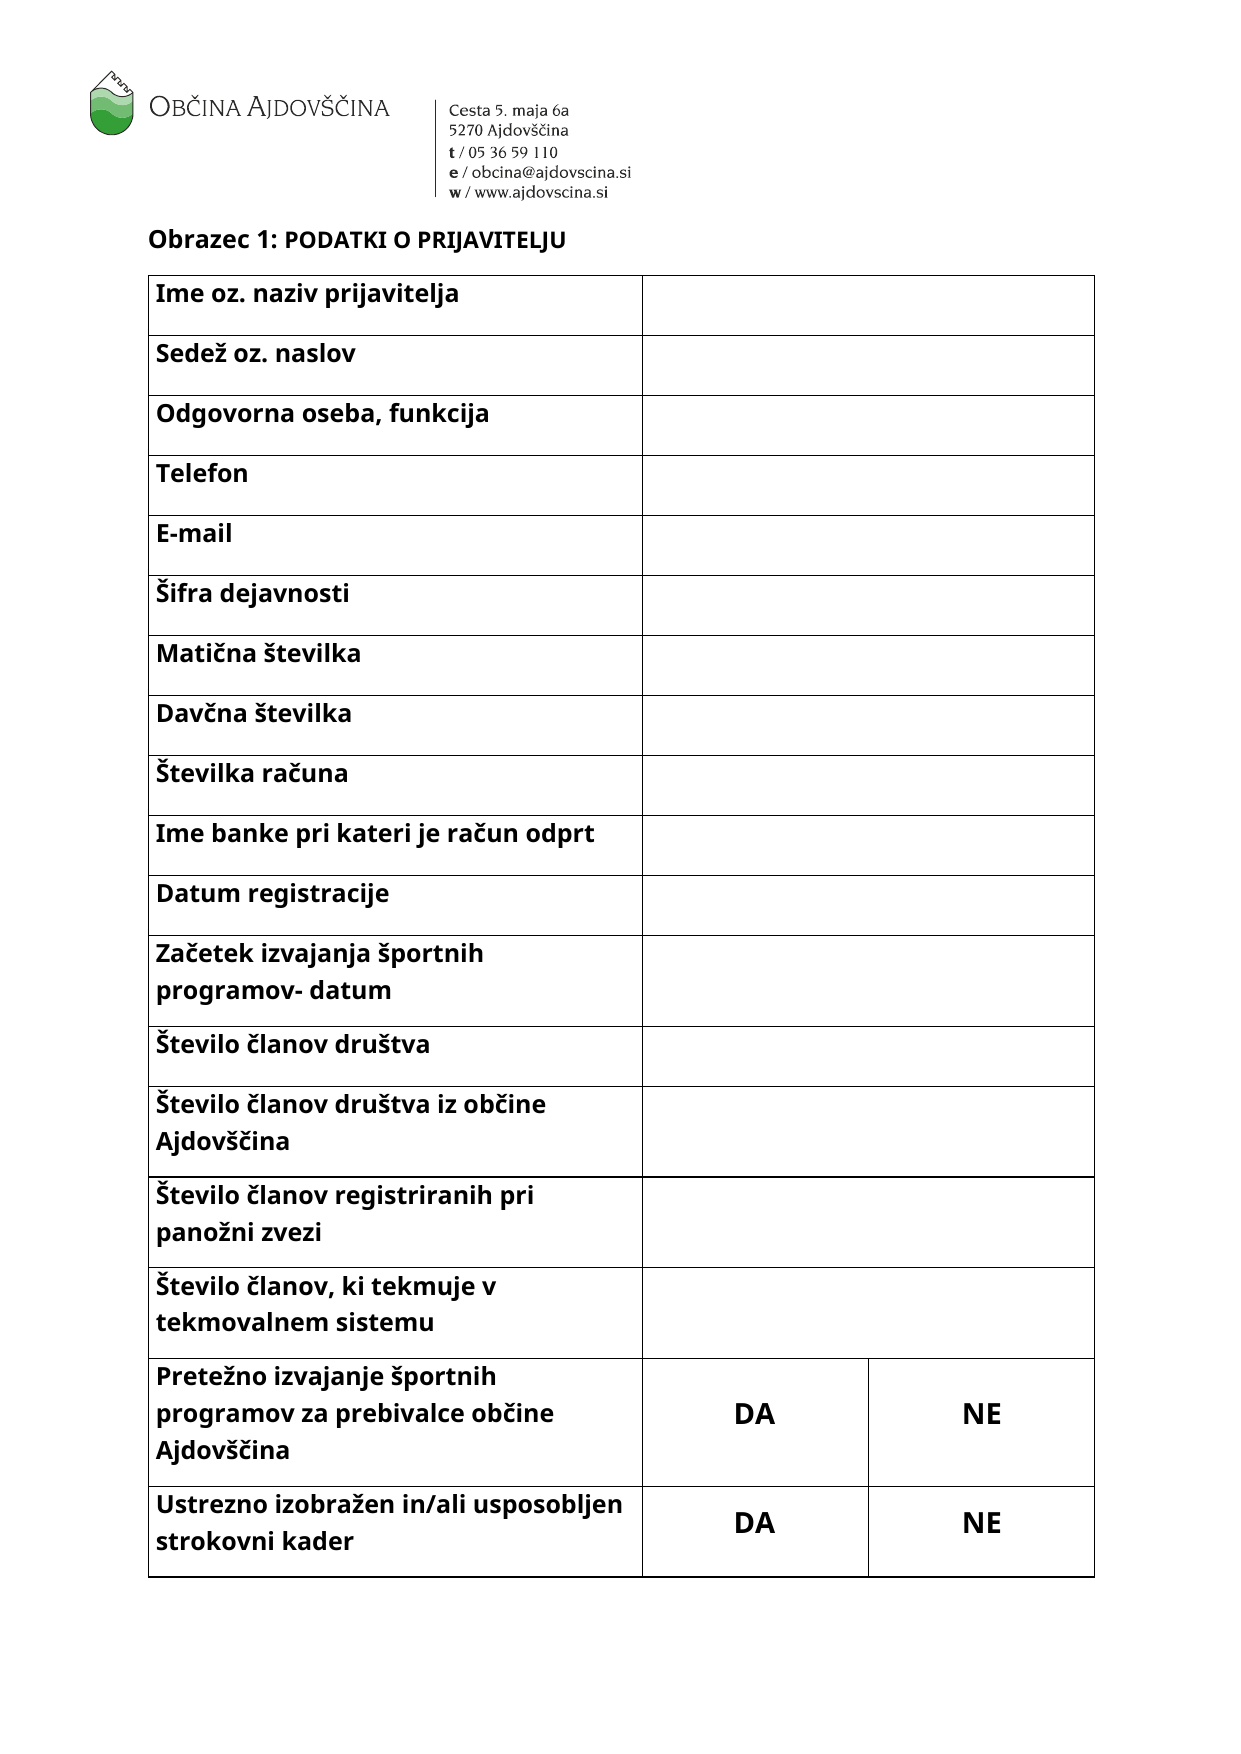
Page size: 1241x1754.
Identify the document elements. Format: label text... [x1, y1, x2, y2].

table_cell [643, 1027, 1094, 1086]
table_cell Šifra dejavnosti [149, 576, 642, 635]
table_cell Število članov društva iz občine Ajdovščina [149, 1087, 642, 1176]
table_cell [643, 1087, 1094, 1176]
table_cell Davčna številka [149, 696, 642, 755]
table_cell [643, 876, 1094, 935]
table_cell DA [643, 1359, 868, 1486]
table_cell Številka računa [149, 756, 642, 815]
table_cell Ustrezno izobražen in/ali usposobljen strokovni kader [149, 1487, 642, 1576]
table_cell [643, 756, 1094, 815]
table_cell Sedež oz. naslov [149, 336, 642, 395]
table_cell [643, 576, 1094, 635]
table_cell Začetek izvajanja športnih programov- datum [149, 936, 642, 1026]
text Obrazec 1: PODATKI O PRIJAVITELJU [148, 221, 1092, 255]
table_cell Število članov društva [149, 1027, 642, 1086]
table_cell Pretežno izvajanje športnih programov za prebivalce občine Ajdovščina [149, 1359, 642, 1486]
table_cell Število članov registriranih pri panožni zvezi [149, 1178, 642, 1267]
table_cell Matična številka [149, 636, 642, 695]
table_cell [643, 936, 1094, 1026]
table_cell Telefon [149, 456, 642, 515]
table_cell Odgovorna oseba, funkcija [149, 396, 642, 455]
table_cell NE [869, 1487, 1094, 1576]
table_cell [643, 1268, 1094, 1358]
table_cell [643, 636, 1094, 695]
table_cell Datum registracije [149, 876, 642, 935]
table_cell [643, 696, 1094, 755]
table_cell Število članov, ki tekmuje v tekmovalnem sistemu [149, 1268, 642, 1358]
table_cell [643, 456, 1094, 515]
table_cell [643, 396, 1094, 455]
table_header Ime oz. naziv prijavitelja [149, 276, 642, 335]
table_cell NE [869, 1359, 1094, 1486]
table_header [643, 276, 1094, 335]
table_cell DA [643, 1487, 868, 1576]
table_cell [643, 336, 1094, 395]
table_cell Ime banke pri kateri je račun odprt [149, 816, 642, 875]
table_cell [643, 516, 1094, 575]
table_cell E-mail [149, 516, 642, 575]
table_cell [643, 816, 1094, 875]
table_cell [643, 1178, 1094, 1267]
